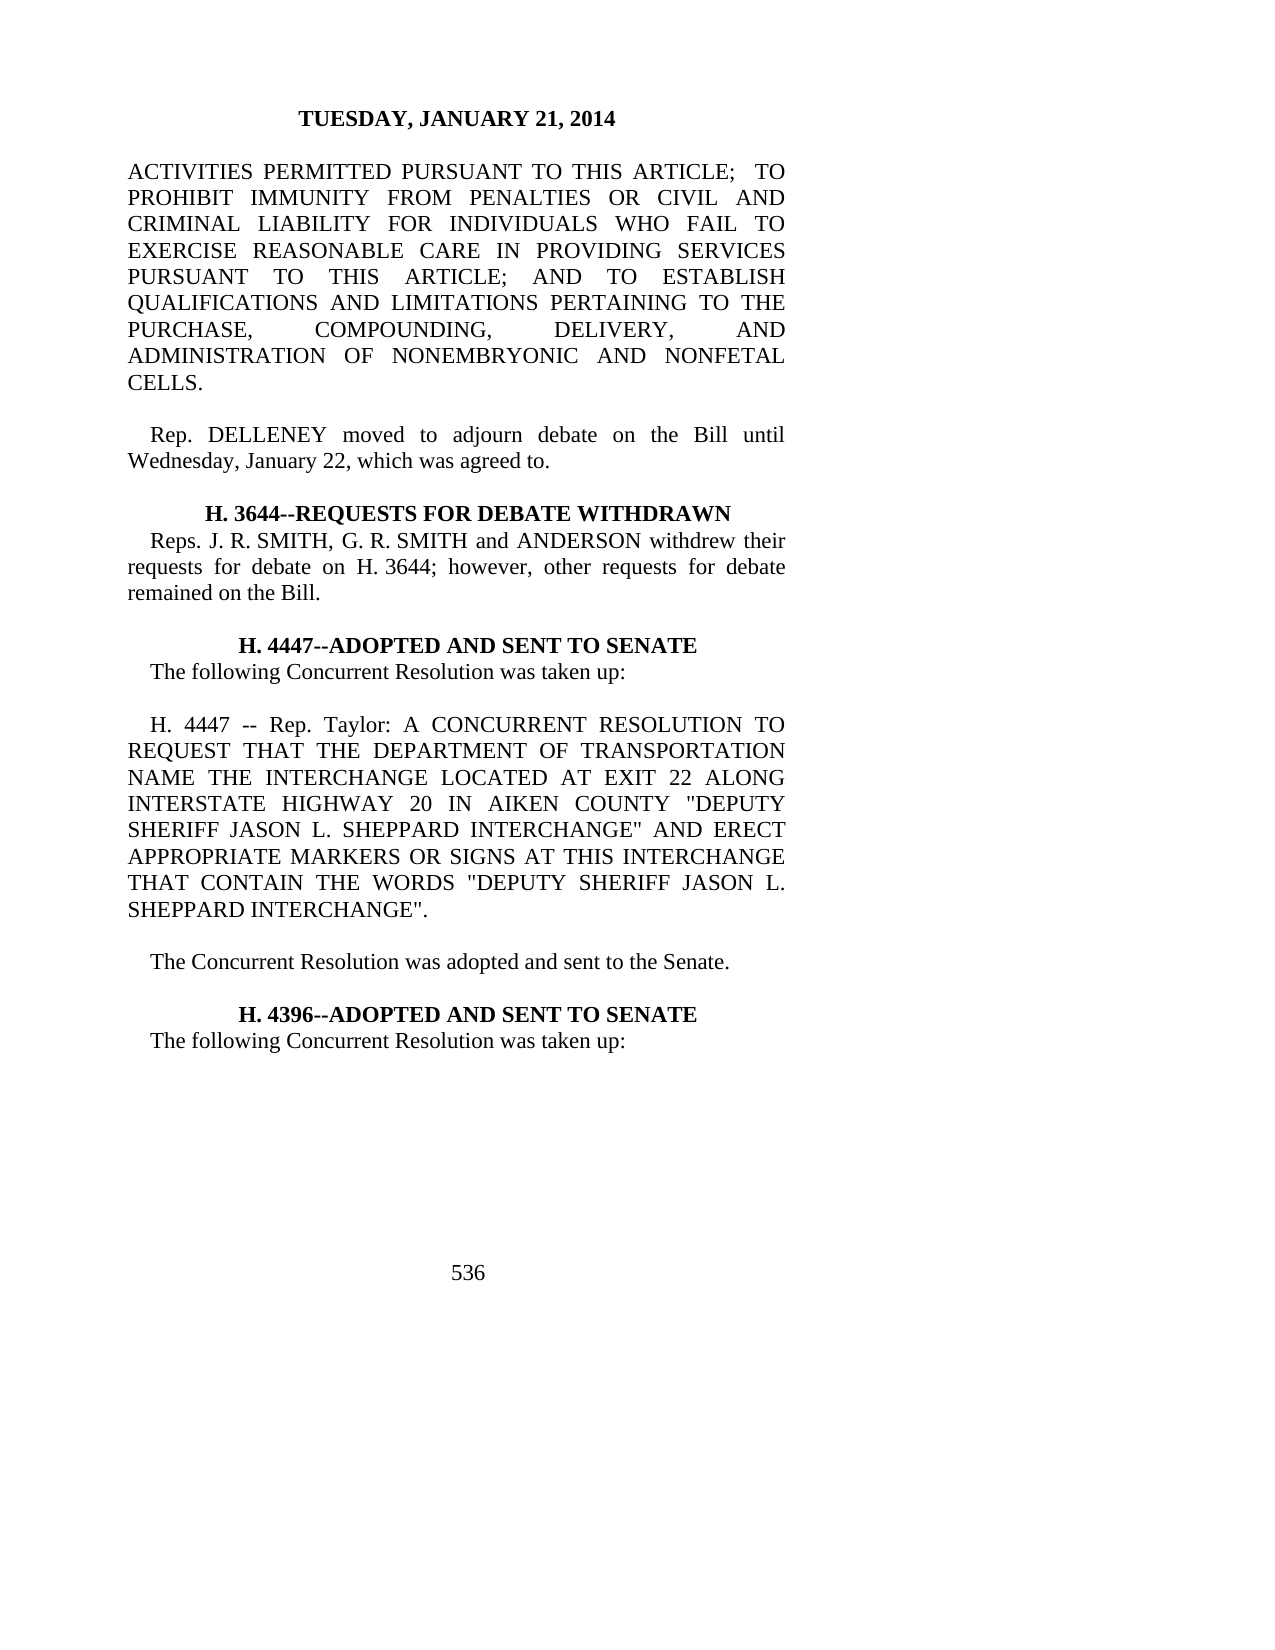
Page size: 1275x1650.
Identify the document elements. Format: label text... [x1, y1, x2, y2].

text H. 4447 -- Rep. Taylor: A CONCURRENT RESOLUTION TO REQUEST THAT THE DEPARTMENT OF TRANSPORTATION NAME THE INTERCHANGE LOCATED AT EXIT 22 ALONG INTERSTATE HIGHWAY 20 IN AIKEN COUNTY "DEPUTY SHERIFF JASON L. SHEPPARD INTERCHANGE" AND ERECT APPROPRIATE MARKERS OR SIGNS AT THIS INTERCHANGE THAT CONTAIN THE WORDS "DEPUTY SHERIFF JASON L. SHEPPARD INTERCHANGE". [127, 711, 786, 922]
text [127, 158, 786, 395]
text H. 3644--REQUESTS FOR DEBATE WITHDRAWN [127, 500, 786, 527]
text Reps. J. R. SMITH, G. R. SMITH and ANDERSON withdrew their requests for debate on H. 3644; however, other requests for debate remained on the Bill. [127, 527, 786, 606]
text H. 4396--ADOPTED AND SENT TO SENATE [127, 1001, 786, 1027]
text The Concurrent Resolution was adopted and sent to the Senate. [127, 948, 786, 975]
text Rep. DELLENEY moved to adjourn debate on the Bill until Wednesday, January 22, which was agreed to. [127, 421, 786, 474]
text The following Concurrent Resolution was taken up: [127, 1027, 786, 1054]
text H. 4447--ADOPTED AND SENT TO SENATE [127, 632, 786, 658]
text The following Concurrent Resolution was taken up: [127, 658, 786, 685]
